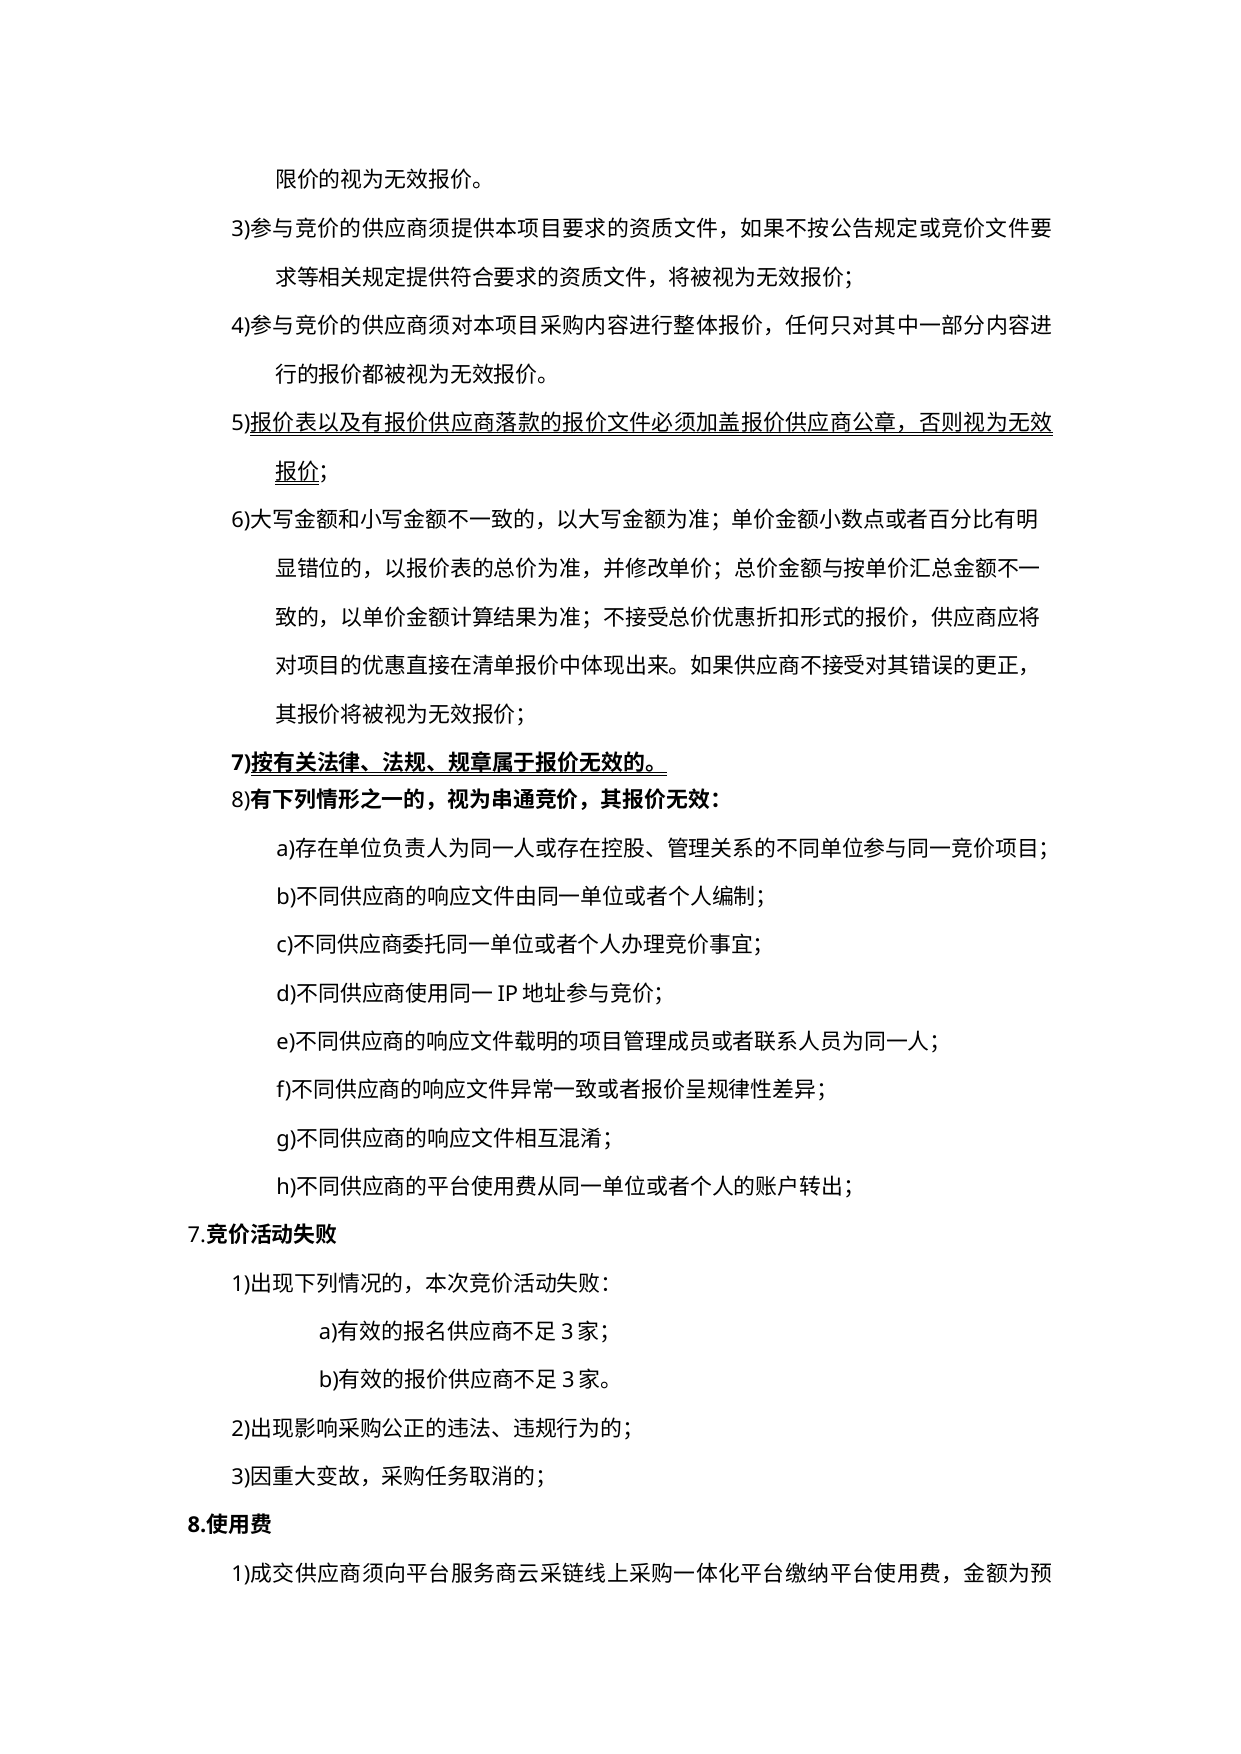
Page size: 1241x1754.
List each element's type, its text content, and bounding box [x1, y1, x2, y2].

list 有下列情形之一的，视为串通竞价，其报价无效： [231, 782, 1053, 814]
list 不同供应商的响应文件相互混淆； [276, 1120, 1053, 1153]
list 不同供应商的响应文件异常一致或者报价呈规律性差异； [276, 1072, 1053, 1104]
list 参与竞价的供应商须对本项目采购内容进行整体报价，任何只对其中一部分内容进行的报价都被视为无效报价。 [231, 307, 1053, 389]
list 不同供应商的平台使用费从同一单位或者个人的账户转出； [276, 1169, 1053, 1201]
list 不同供应商使用同一IP地址参与竞价； [276, 975, 1053, 1008]
list 出现下列情况的，本次竞价活动失败： [231, 1265, 1053, 1298]
list 有效的报价供应商不足3家。 [319, 1362, 1053, 1394]
list 报价表以及有报价供应商落款的报价文件必须加盖报价供应商公章，否则视为无效报价； [231, 404, 1053, 486]
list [231, 162, 1053, 194]
list 因重大变故，采购任务取消的； [231, 1459, 1053, 1491]
list 不同供应商的响应文件由同一单位或者个人编制； [276, 879, 1053, 911]
list 存在单位负责人为同一人或存在控股、管理关系的不同单位参与同一竞价项目； [276, 830, 1053, 863]
list 参与竞价的供应商须提供本项目要求的资质文件，如果不按公告规定或竞价文件要求等相关规定提供符合要求的资质文件，将被视为无效报价； [231, 210, 1053, 292]
list 不同供应商委托同一单位或者个人办理竞价事宜； [276, 927, 1053, 959]
list 按有关法律、法规、规章属于报价无效的。 [231, 745, 1053, 777]
list 竞价活动失败 [187, 1217, 1053, 1249]
list 大写金额和小写金额不一致的，以大写金额为准；单价金额小数点或者百分比有明显错位的，以报价表的总价为准，并修改单价；总价金额与按单价汇总金额不一致的，以单价金额计算结果为准；不接受总价优惠折扣形式的报价，供应商应将对项目的优惠直接在清单报价中体现出来。如果供应商不接受对其错误的更正，其报价将被视为无效报价； [231, 502, 1053, 729]
list 使用费 [187, 1507, 1053, 1539]
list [231, 1555, 1053, 1588]
list 有效的报名供应商不足3家； [319, 1314, 1053, 1346]
list 出现影响采购公正的违法、违规行为的； [231, 1410, 1053, 1443]
list 不同供应商的响应文件载明的项目管理成员或者联系人员为同一人； [276, 1024, 1053, 1056]
